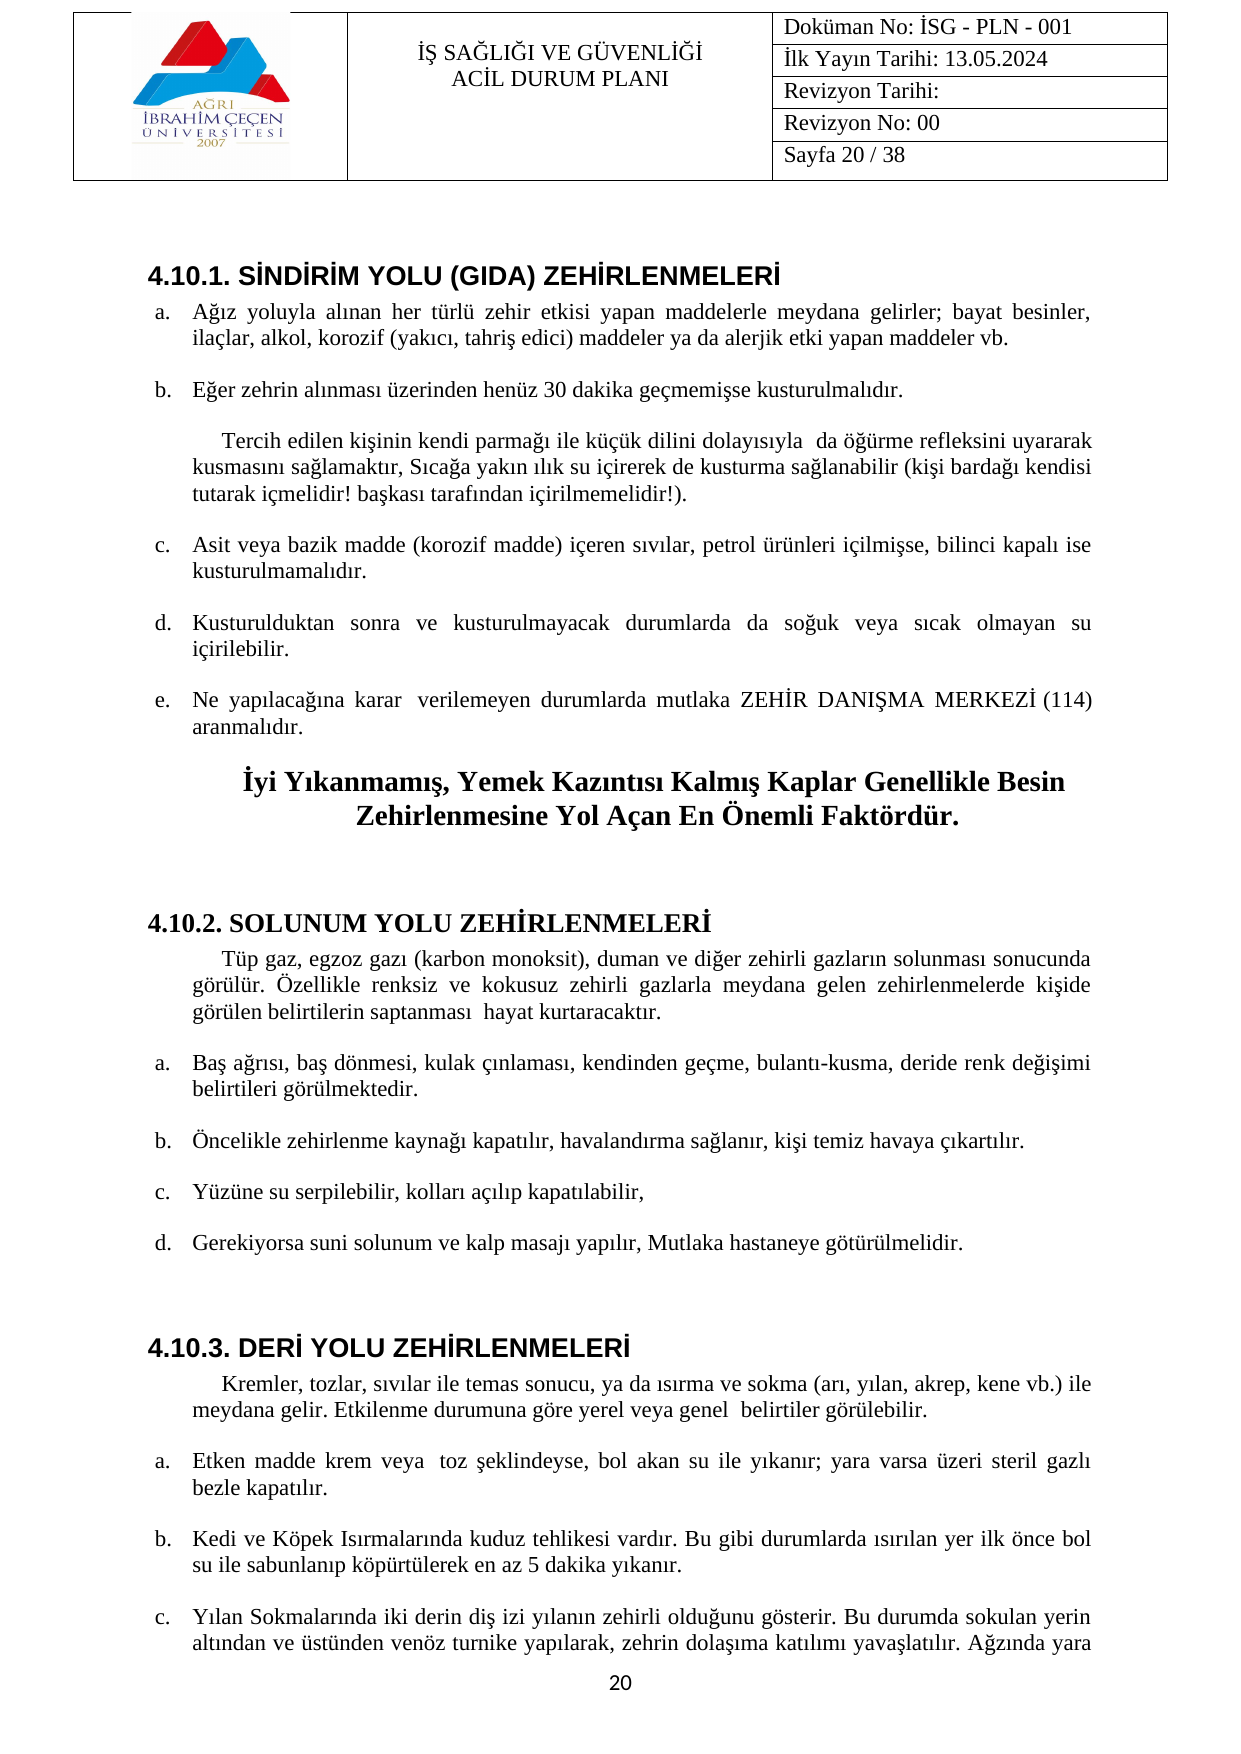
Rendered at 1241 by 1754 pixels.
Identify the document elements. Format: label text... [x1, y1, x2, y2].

text Kremler, tozlar, sıvılar ile temas sonucu, ya da ısırma ve sokma (arı, yılan, akrep, kene vb.) ile meydana gelir. Etkilenme durumuna göre yerel veya genel belirtiler görülebilir. [192, 1370, 1093, 1422]
text İyi Yıkanmamış, Yemek Kazıntısı Kalmış Kaplar Genellikle Besin Zehirlenmesine Yol Açan En Önemli Faktördür. [223, 764, 1093, 831]
list Ne yapılacağına karar verilemeyen durumlarda mutlaka ZEHİR DANIŞMA MERKEZİ (114) aranmalıdır. [154, 686, 1093, 739]
list Kedi ve Köpek Isırmalarında kuduz tehlikesi vardır. Bu gibi durumlarda ısırılan yer ilk önce bol su ile sabunlanıp köpürtülerek en az 5 dakika yıkanır. [154, 1525, 1093, 1578]
text Tercih edilen kişinin kendi parmağı ile küçük dilini dolayısıyla da öğürme refleksini uyararak kusmasını sağlamaktır, Sıcağa yakın ılık su içirerek de kusturma sağlanabilir (kişi bardağı kendisi tutarak içmelidir! başkası tarafından içirilmemelidir!). [192, 427, 1093, 506]
list Baş ağrısı, baş dönmesi, kulak çınlaması, kendinden geçme, bulantı-kusma, deride renk değişimi belirtileri görülmektedir. [154, 1049, 1093, 1102]
list Kusturulduktan sonra ve kusturulmayacak durumlarda da soğuk veya sıcak olmayan su içirilebilir. [154, 609, 1093, 661]
list Öncelikle zehirlenme kaynağı kapatılır, havalandırma sağlanır, kişi temiz havaya çıkartılır. [154, 1127, 1093, 1153]
picture [131, 12, 291, 180]
list Eğer zehrin alınması üzerinden henüz 30 dakika geçmemişse kusturulmalıdır. [154, 376, 1093, 402]
subtitle 4.10.2. SOLUNUM YOLU ZEHİRLENMELERİ [148, 908, 1093, 939]
list Etken madde krem veya toz şeklindeyse, bol akan su ile yıkanır; yara varsa üzeri steril gazlı bezle kapatılır. [154, 1447, 1093, 1500]
list Yüzüne su serpilebilir, kolları açılıp kapatılabilir, [154, 1178, 1093, 1204]
text Tüp gaz, egzoz gazı (karbon monoksit), duman ve diğer zehirli gazların solunması sonucunda görülür. Özellikle renksiz ve kokusuz zehirli gazlarla meydana gelen zehirlenmelerde kişide görülen belirtilerin saptanması hayat kurtaracaktır. [192, 945, 1093, 1024]
subtitle 4.10.3. DERİ YOLU ZEHİRLENMELERİ [148, 1332, 1093, 1363]
list Gerekiyorsa suni solunum ve kalp masajı yapılır, Mutlaka hastaneye götürülmelidir. [154, 1229, 1093, 1256]
list Asit veya bazik madde (korozif madde) içeren sıvılar, petrol ürünleri içilmişse, bilinci kapalı ise kusturulmamalıdır. [154, 531, 1093, 584]
list Ağız yoluyla alınan her türlü zehir etkisi yapan maddelerle meydana gelirler; bayat besinler, ilaçlar, alkol, korozif (yakıcı, tahriş edici) maddeler ya da alerjik etki yapan maddeler vb. [154, 298, 1093, 351]
subtitle 4.10.1. SİNDİRİM YOLU (GIDA) ZEHİRLENMELERİ [148, 260, 1093, 292]
